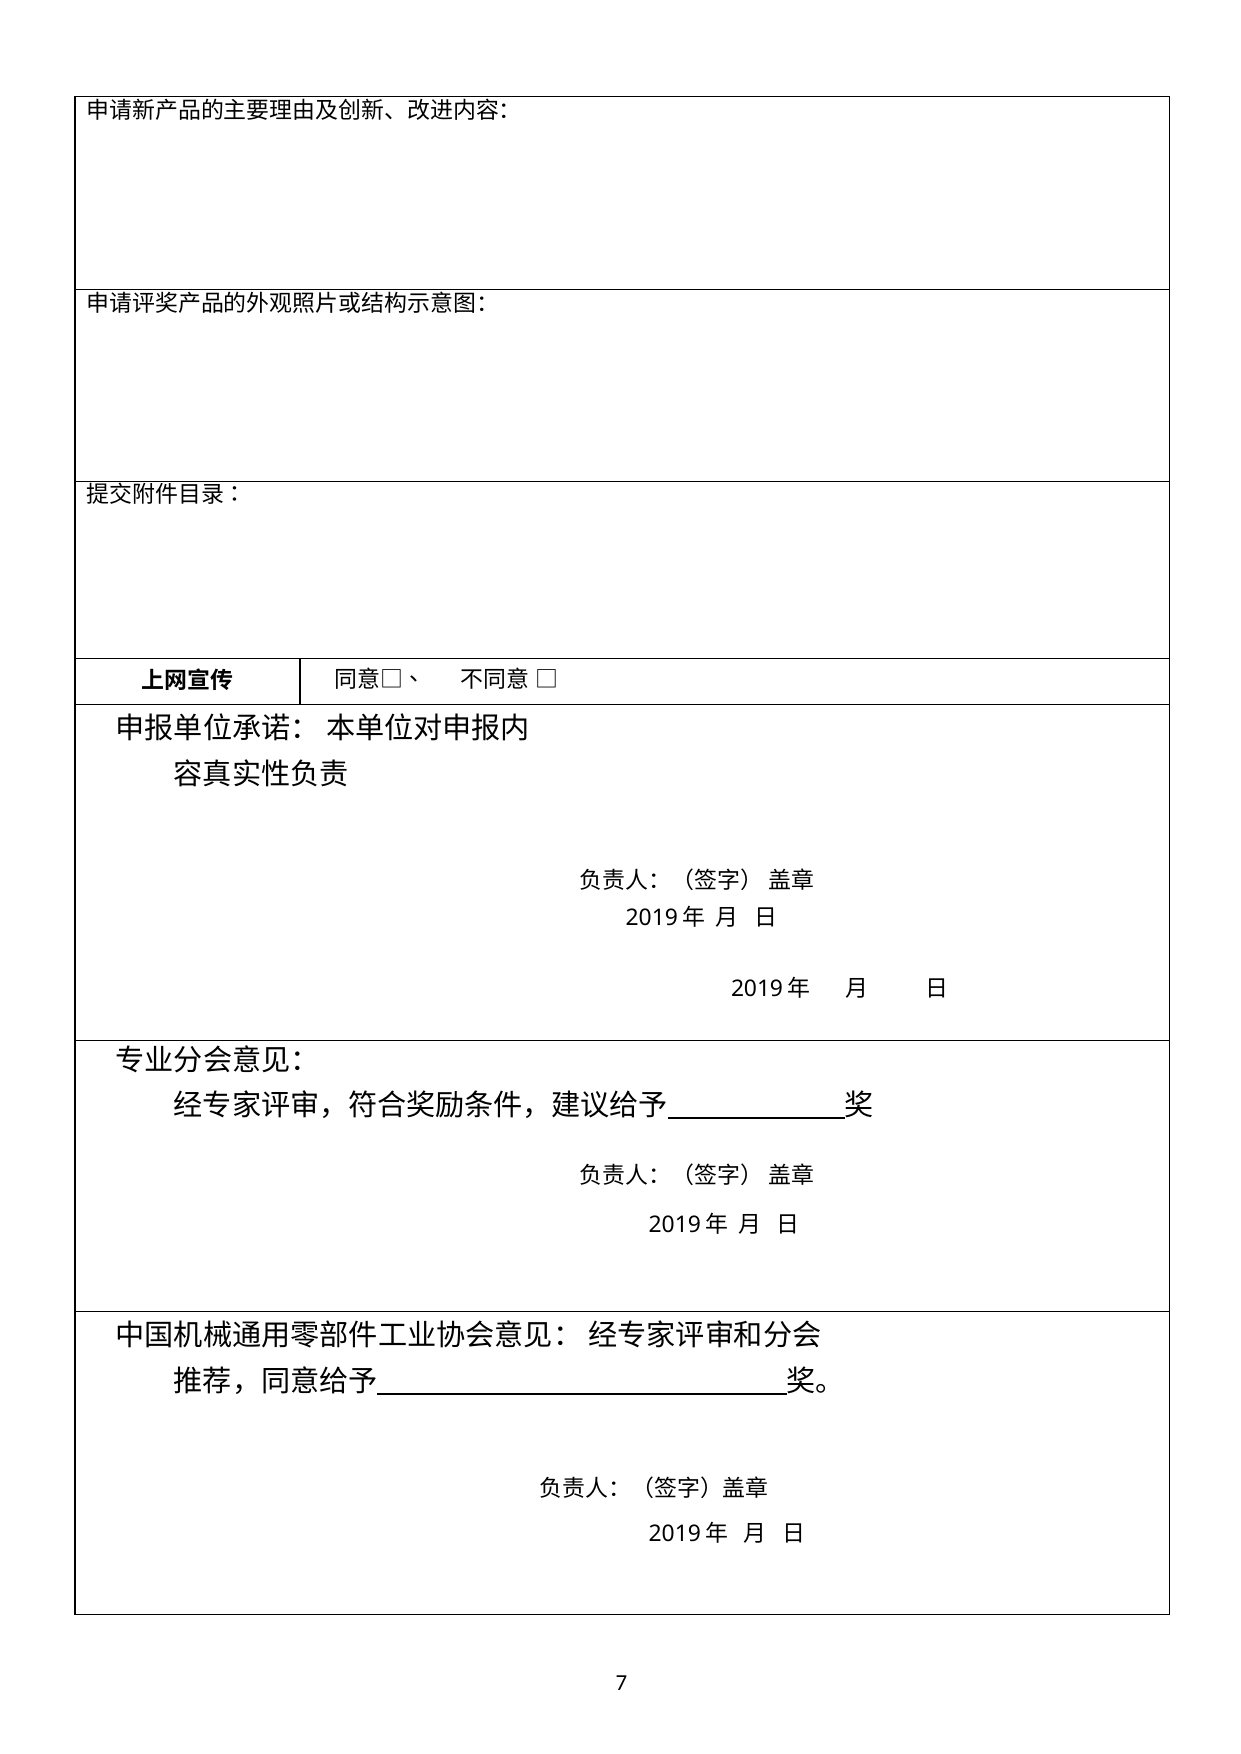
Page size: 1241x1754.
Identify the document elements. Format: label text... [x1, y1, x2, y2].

table_cell 上网宣传 [76, 659, 299, 703]
table_cell 同意□、 不同意 □ [301, 659, 1169, 703]
table_cell 申请评奖产品的外观照片或结构示意图： [76, 290, 1169, 481]
table_cell 中国机械通用零部件工业协会意见： 经专家评审和分会推荐，同意给予 奖。 负责人：（签字）盖章 2019年 月 日 [76, 1312, 1169, 1614]
table_header 申请新产品的主要理由及创新、改进内容： [76, 97, 1169, 289]
table_cell 申报单位承诺： 本单位对申报内容真实性负责 负责人：（签字） 盖章 2019年 月 日 2019年 月 日 [76, 705, 1169, 1040]
table_cell 专业分会意见： 经专家评审，符合奖励条件，建议给予 奖 负责人：（签字） 盖章 2019年 月 日 [76, 1041, 1169, 1311]
table_cell 提交附件目录： [76, 482, 1169, 658]
